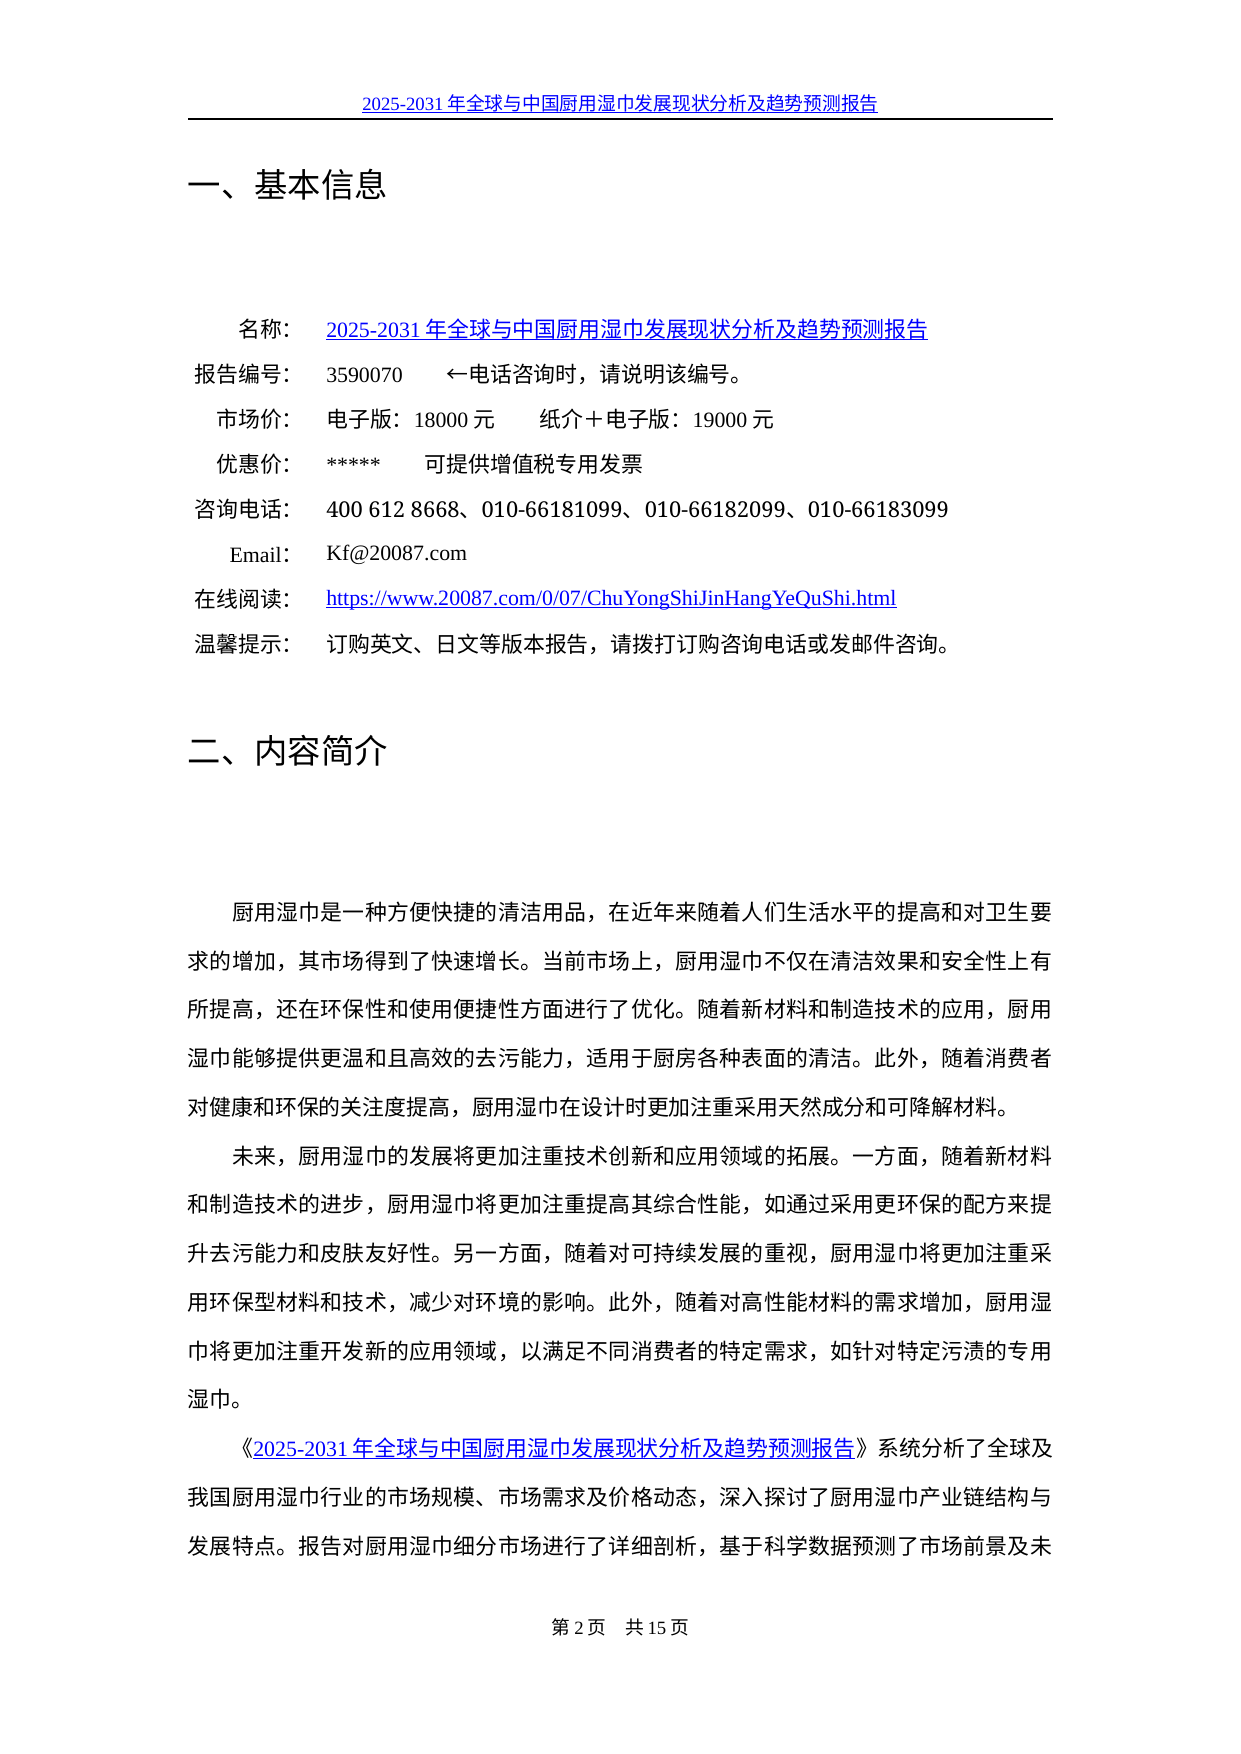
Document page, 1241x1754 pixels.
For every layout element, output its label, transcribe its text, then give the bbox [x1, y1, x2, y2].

table_cell 在线阅读： [167, 582, 315, 627]
title 一、基本信息 [187, 150, 1053, 215]
table_cell 订购英文、日文等版本报告，请拨打订购咨询电话或发邮件咨询。 [315, 627, 1073, 672]
table_cell 3590070 ←电话咨询时，请说明该编号。 [315, 357, 1073, 402]
table_cell Kf@20087.com [315, 537, 1073, 582]
table_cell 400 612 8668、010-66181099、010-66182099、010-66183099 [315, 492, 1073, 537]
table_cell 电子版：18000 元 纸介＋电子版：19000 元 [315, 402, 1073, 447]
table_header 2025-2031年全球与中国厨用湿巾发展现状分析及趋势预测报告 [315, 312, 1073, 357]
table_cell 市场价： [167, 402, 315, 447]
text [187, 894, 1053, 1561]
table_cell Email： [167, 537, 315, 582]
table_cell 优惠价： [167, 447, 315, 492]
table_cell [315, 582, 1073, 627]
table_cell 温馨提示： [167, 627, 315, 672]
table_header 名称： [167, 312, 315, 357]
table_cell 报告编号： [167, 357, 315, 402]
table_cell ***** 可提供增值税专用发票 [315, 447, 1073, 492]
title 二、内容简介 [187, 717, 1053, 782]
table_cell 咨询电话： [167, 492, 315, 537]
